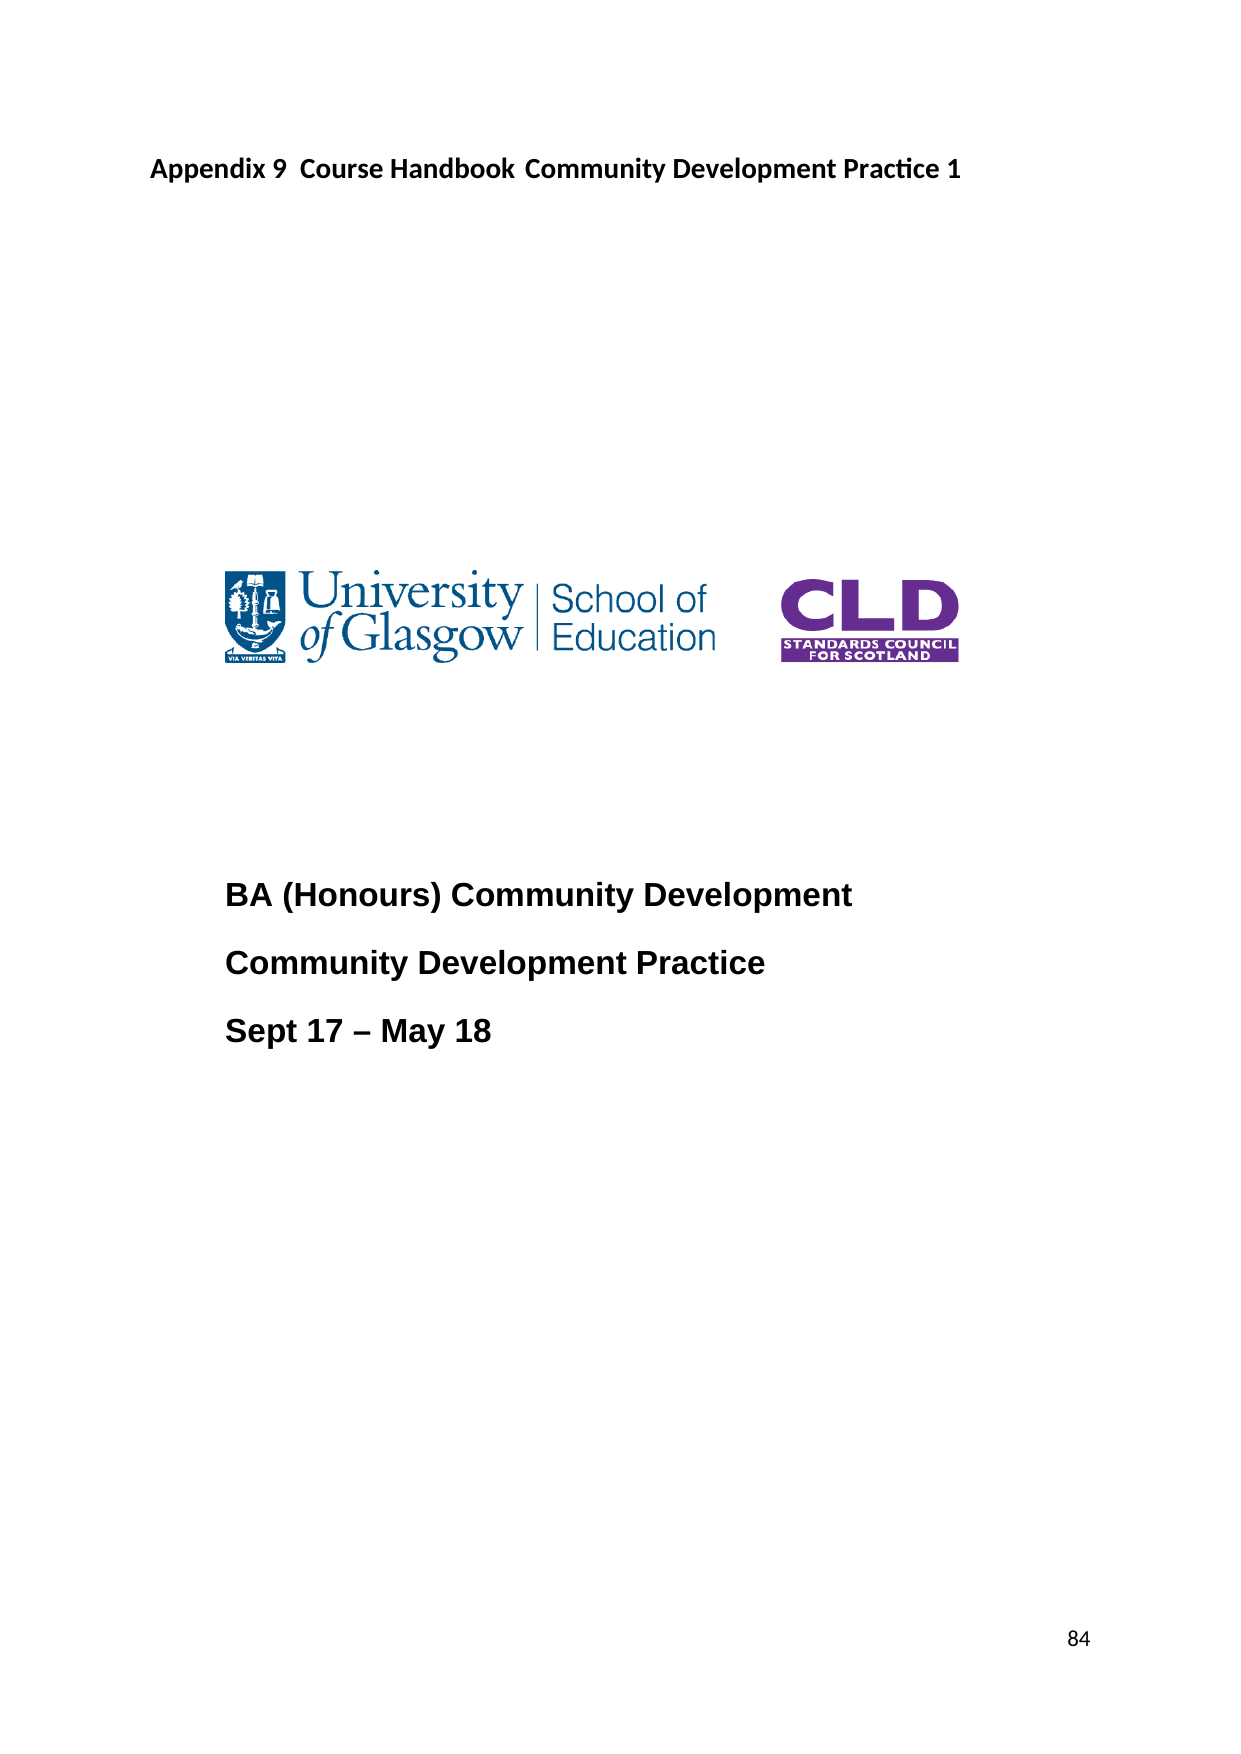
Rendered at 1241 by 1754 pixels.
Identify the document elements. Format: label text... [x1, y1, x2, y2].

text Appendix 9 Course Handbook Community Development Practice 1 [150, 150, 1090, 186]
picture [777, 567, 960, 663]
text Community Development Practice [150, 943, 1090, 981]
picture [225, 570, 715, 663]
text BA (Honours) Community Development [150, 875, 1090, 914]
text Sept 17 – May 18 [150, 1011, 1090, 1049]
